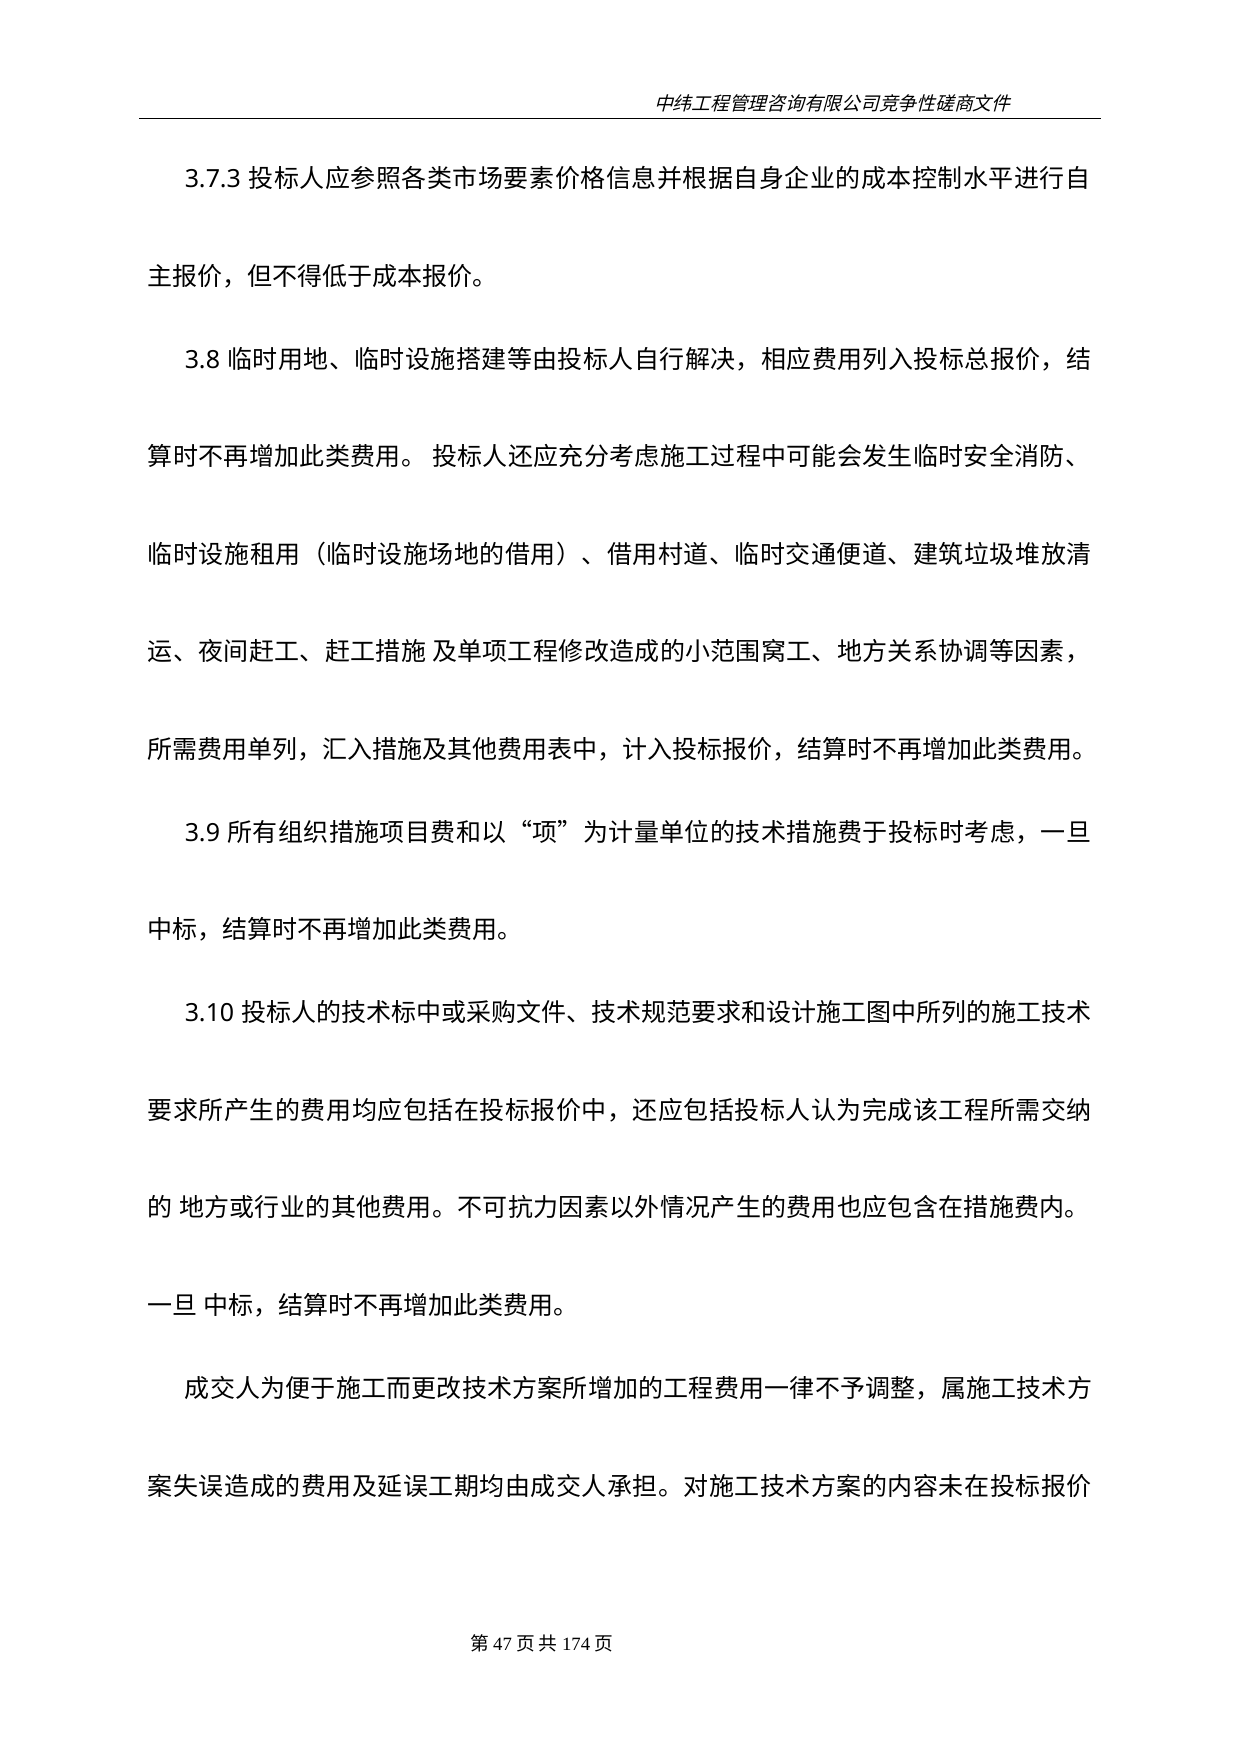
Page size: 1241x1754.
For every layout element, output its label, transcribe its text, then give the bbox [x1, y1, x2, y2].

text 3.9 所有组织措施项目费和以“项”为计量单位的技术措施费于投标时考虑，一旦中标，结算时不再增加此类费用。 [148, 798, 1093, 960]
text 3.10 投标人的技术标中或采购文件、技术规范要求和设计施工图中所列的施工技术 要求所产生的费用均应包括在投标报价中，还应包括投标人认为完成该工程所需交纳的 地方或行业的其他费用。不可抗力因素以外情况产生的费用也应包含在措施费内。一旦 中标，结算时不再增加此类费用。 [148, 978, 1093, 1336]
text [148, 1354, 1093, 1517]
text 3.8 临时用地、临时设施搭建等由投标人自行解决，相应费用列入投标总报价，结算时不再增加此类费用。 投标人还应充分考虑施工过程中可能会发生临时安全消防、临时设施租用（临时设施场地的借用）、借用村道、临时交通便道、建筑垃圾堆放清运、夜间赶工、赶工措施 及单项工程修改造成的小范围窝工、地方关系协调等因素，所需费用单列，汇入措施及其他费用表中，计入投标报价，结算时不再增加此类费用。 [148, 325, 1093, 780]
text 3.7.3 投标人应参照各类市场要素价格信息并根据自身企业的成本控制水平进行自 主报价，但不得低于成本报价。 [148, 144, 1093, 307]
